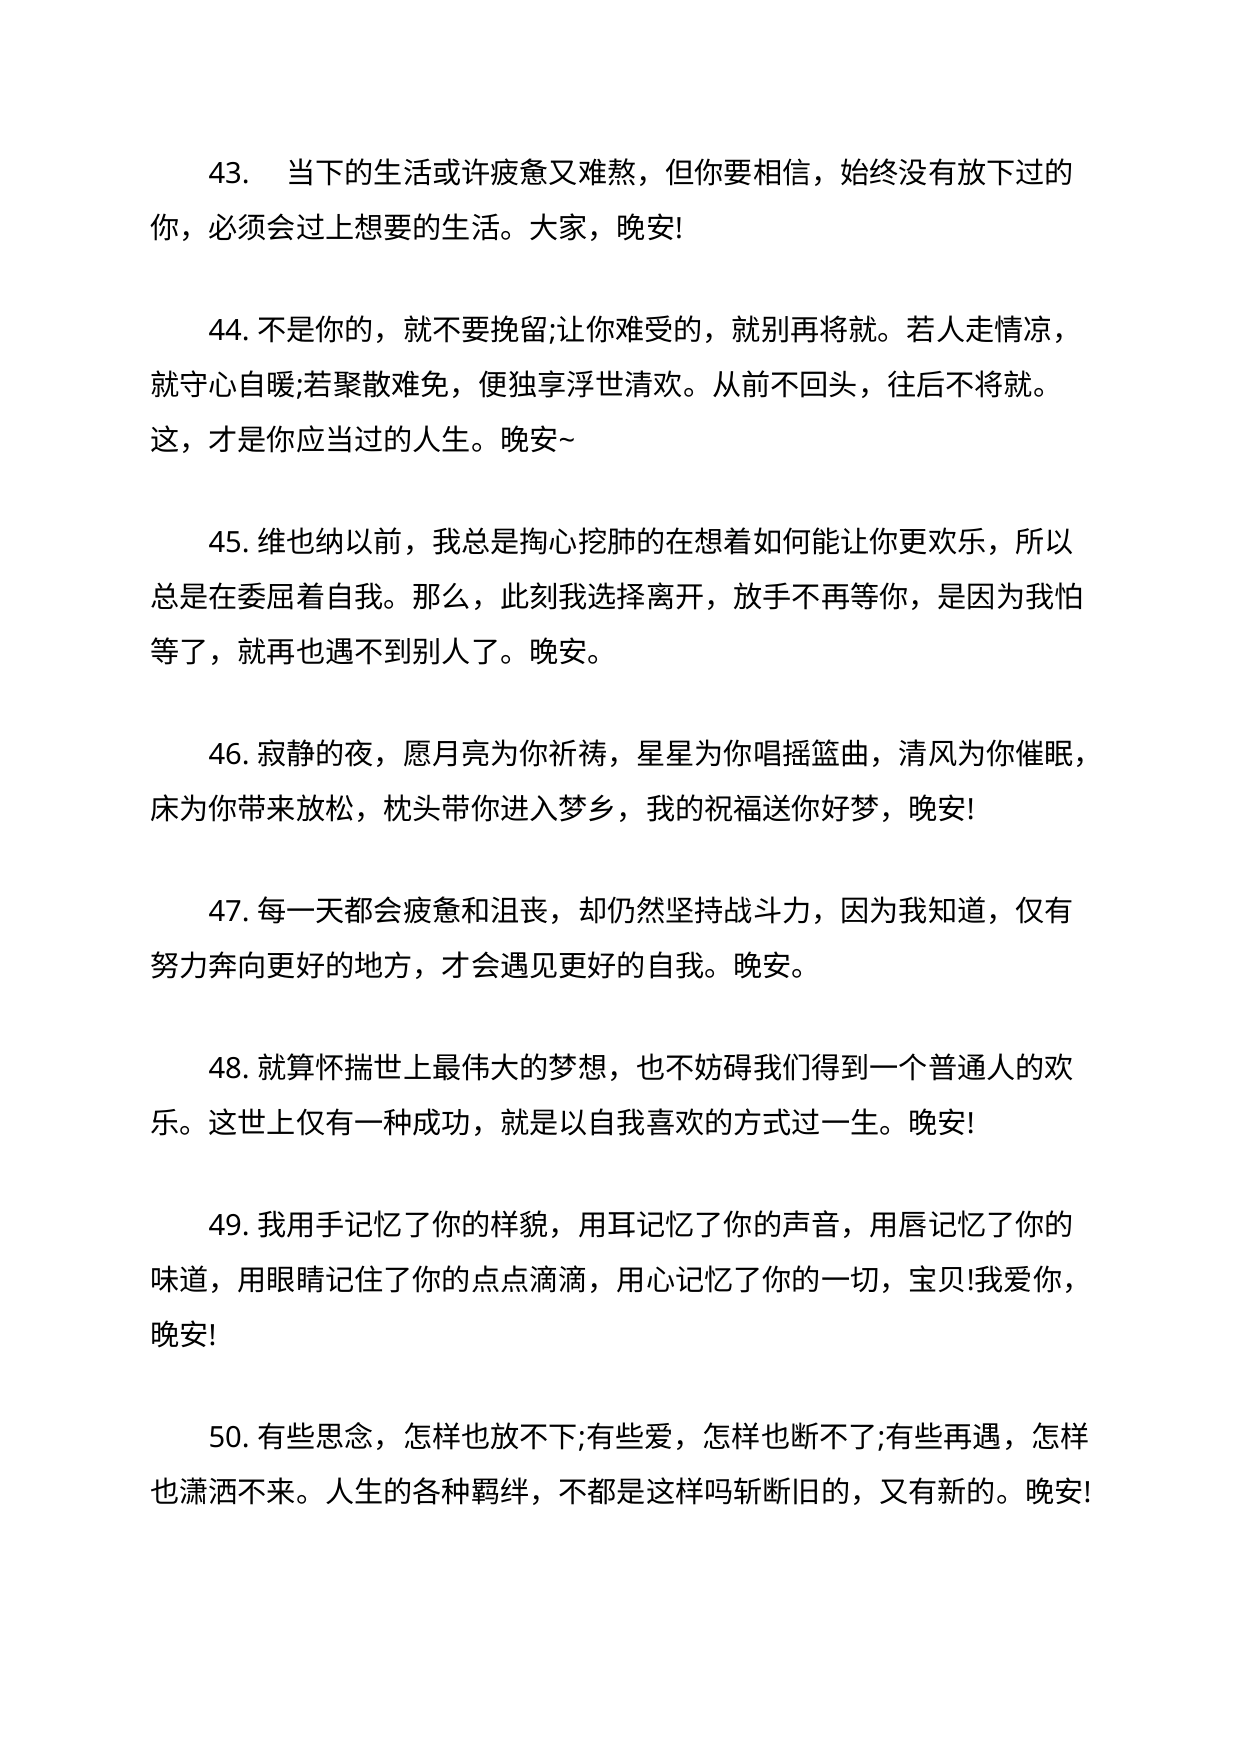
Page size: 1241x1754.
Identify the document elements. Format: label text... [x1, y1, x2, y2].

text 45. 维也纳以前，我总是掏心挖肺的在想着如何能让你更欢乐，所以总是在委屈着自我。那么，此刻我选择离开，放手不再等你，是因为我怕等了，就再也遇不到别人了。晚安。 [150, 519, 1090, 671]
text 43. 当下的生活或许疲惫又难熬，但你要相信，始终没有放下过的你，必须会过上想要的生活。大家，晚安! [150, 150, 1090, 247]
text 49. 我用手记忆了你的样貌，用耳记忆了你的声音，用唇记忆了你的味道，用眼睛记住了你的点点滴滴，用心记忆了你的一切，宝贝!我爱你，晚安! [150, 1201, 1090, 1354]
text 50. 有些思念，怎样也放不下;有些爱，怎样也断不了;有些再遇，怎样也潇洒不来。人生的各种羁绊，不都是这样吗斩断旧的，又有新的。晚安! [150, 1413, 1090, 1511]
text 48. 就算怀揣世上最伟大的梦想，也不妨碍我们得到一个普通人的欢乐。这世上仅有一种成功，就是以自我喜欢的方式过一生。晚安! [150, 1044, 1090, 1142]
text 47. 每一天都会疲惫和沮丧，却仍然坚持战斗力，因为我知道，仅有努力奔向更好的地方，才会遇见更好的自我。晚安。 [150, 888, 1090, 985]
text 44. 不是你的，就不要挽留;让你难受的，就别再将就。若人走情凉，就守心自暖;若聚散难免，便独享浮世清欢。从前不回头，往后不将就。这，才是你应当过的人生。晚安~ [150, 307, 1090, 459]
text 46. 寂静的夜，愿月亮为你祈祷，星星为你唱摇篮曲，清风为你催眠，床为你带来放松，枕头带你进入梦乡，我的祝福送你好梦，晚安! [150, 731, 1090, 828]
